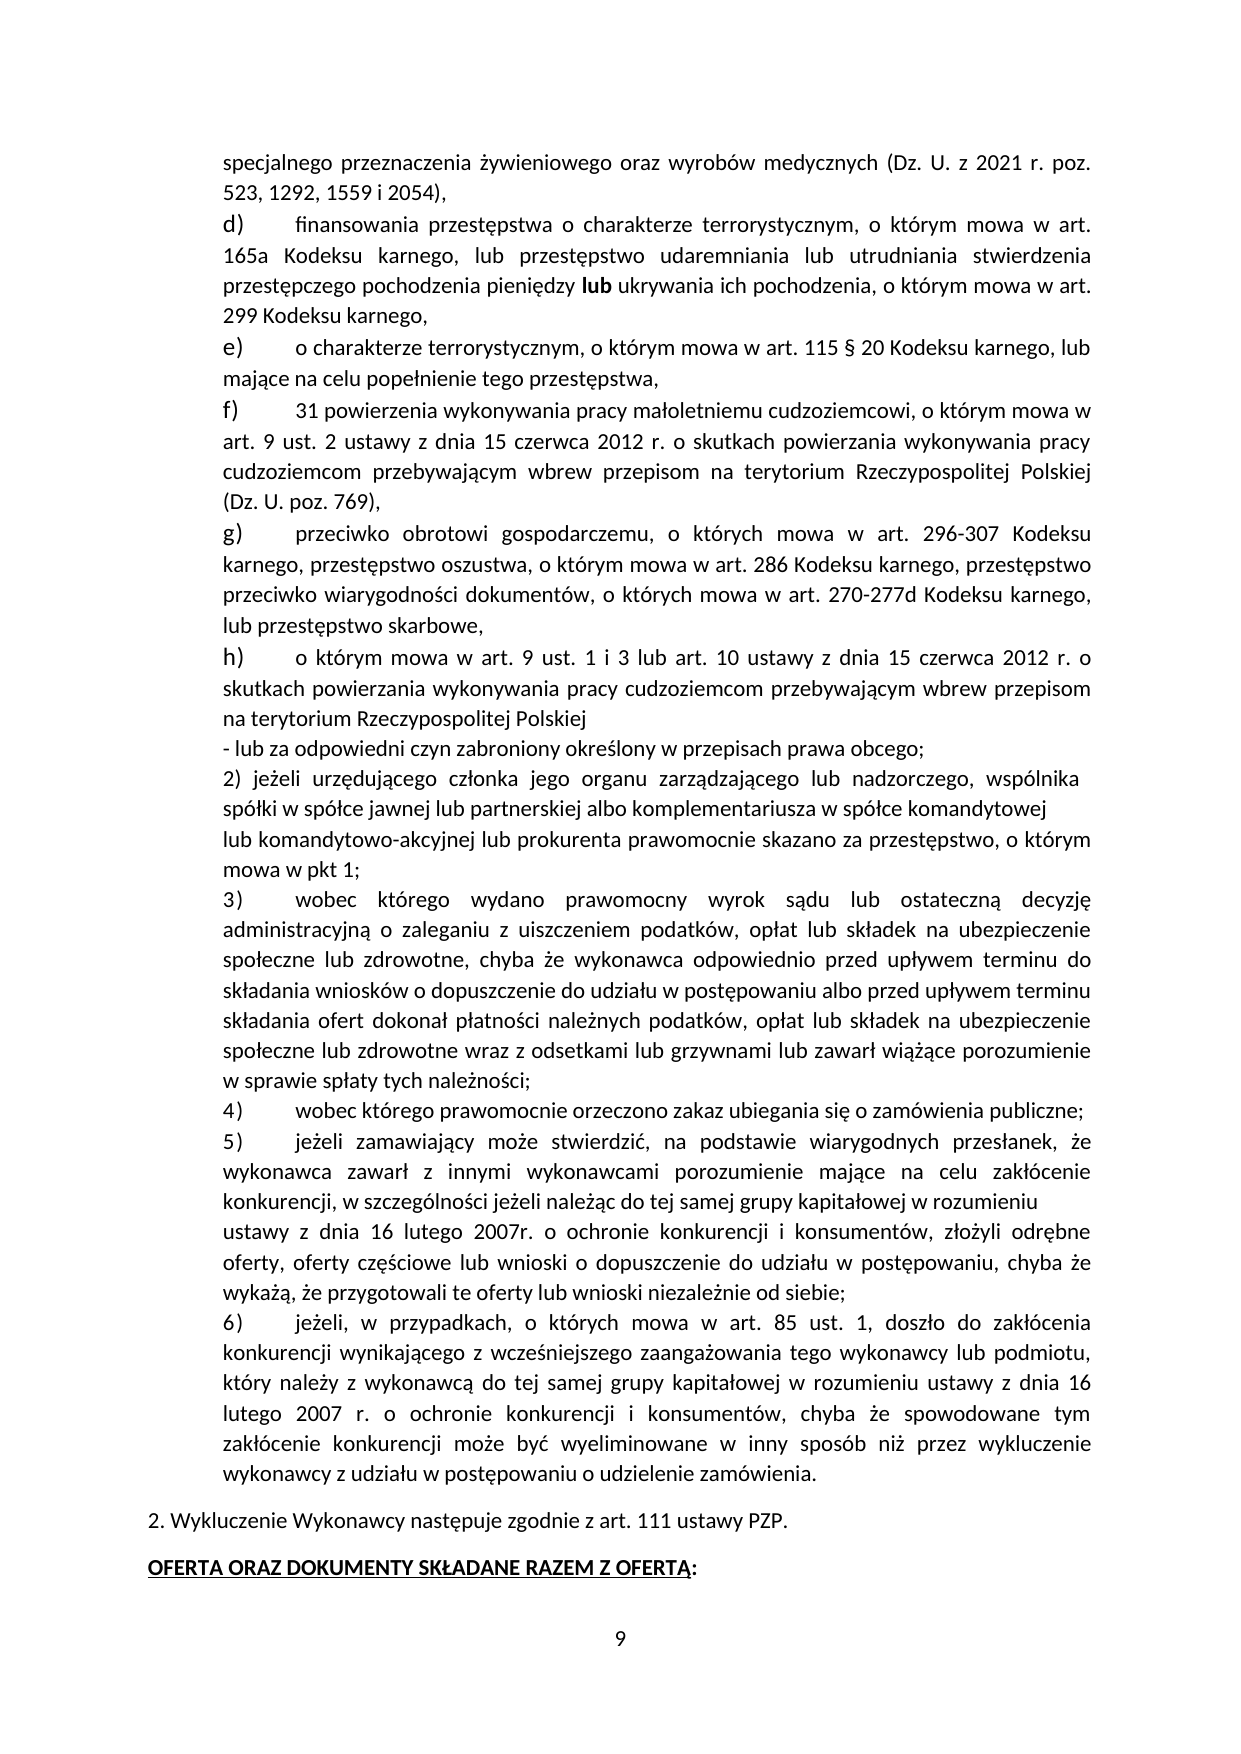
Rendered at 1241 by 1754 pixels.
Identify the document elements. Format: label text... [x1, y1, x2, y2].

list ustawy z dnia 16 lutego 2007r. o ochronie konkurencji i konsumentów, złożyli odrębne oferty, oferty częściowe lub wnioski o dopuszczenie do udziału w postępowaniu, chyba że wykażą, że przygotowali te oferty lub wnioski niezależnie od siebie; [223, 1217, 1093, 1306]
list o charakterze terrorystycznym, o którym mowa w art. 115 § 20 Kodeksu karnego, lub mające na celu popełnienie tego przestępstwa, [223, 331, 1093, 392]
list przeciwko obrotowi gospodarczemu, o których mowa w art. 296-307 Kodeksu karnego, przestępstwo oszustwa, o którym mowa w art. 286 Kodeksu karnego, przestępstwo przeciwko wiarygodności dokumentów, o których mowa w art. 270-277d Kodeksu karnego, lub przestępstwo skarbowe, [223, 518, 1093, 639]
list lub komandytowo-akcyjnej lub prokurenta prawomocnie skazano za przestępstwo, o którym mowa w pkt 1; [223, 825, 1093, 883]
list - lub za odpowiedni czyn zabroniony określony w przepisach prawa obcego; [223, 734, 1093, 762]
list o którym mowa w art. 9 ust. 1 i 3 lub art. 10 ustawy z dnia 15 czerwca 2012 r. o skutkach powierzania wykonywania pracy cudzoziemcom przebywającym wbrew przepisom na terytorium Rzeczypospolitej Polskiej [223, 641, 1093, 732]
text 2. Wykluczenie Wykonawcy następuje zgodnie z art. 111 ustawy PZP. [148, 1506, 1093, 1534]
list 2) jeżeli urzędującego członka jego organu zarządzającego lub nadzorczego, wspólnika spółki w spółce jawnej lub partnerskiej albo komplementariusza w spółce komandytowej [223, 764, 1093, 822]
list wobec którego prawomocnie orzeczono zakaz ubiegania się o zamówienia publiczne; [223, 1097, 1093, 1124]
list finansowania przestępstwa o charakterze terrorystycznym, o którym mowa w art. 165a Kodeksu karnego, lub przestępstwo udaremniania lub utrudniania stwierdzenia przestępczego pochodzenia pieniędzy lub ukrywania ich pochodzenia, o którym mowa w art. 299 Kodeksu karnego, [223, 208, 1093, 329]
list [223, 148, 1093, 206]
list 31 powierzenia wykonywania pracy małoletniemu cudzoziemcowi, o którym mowa w art. 9 ust. 2 ustawy z dnia 15 czerwca 2012 r. o skutkach powierzania wykonywania pracy cudzoziemcom przebywającym wbrew przepisom na terytorium Rzeczypospolitej Polskiej (Dz. U. poz. 769), [223, 394, 1093, 515]
text OFERTA ORAZ DOKUMENTY SKŁADANE RAZEM Z OFERTĄ: [148, 1553, 1093, 1581]
list wobec którego wydano prawomocny wyrok sądu lub ostateczną decyzję administracyjną o zaleganiu z uiszczeniem podatków, opłat lub składek na ubezpieczenie społeczne lub zdrowotne, chyba że wykonawca odpowiednio przed upływem terminu do składania wniosków o dopuszczenie do udziału w postępowaniu albo przed upływem terminu składania ofert dokonał płatności należnych podatków, opłat lub składek na ubezpieczenie społeczne lub zdrowotne wraz z odsetkami lub grzywnami lub zawarł wiążące porozumienie w sprawie spłaty tych należności; [223, 885, 1093, 1094]
list jeżeli zamawiający może stwierdzić, na podstawie wiarygodnych przesłanek, że wykonawca zawarł z innymi wykonawcami porozumienie mające na celu zakłócenie konkurencji, w szczególności jeżeli należąc do tej samej grupy kapitałowej w rozumieniu [223, 1127, 1093, 1215]
list jeżeli, w przypadkach, o których mowa w art. 85 ust. 1, doszło do zakłócenia konkurencji wynikającego z wcześniejszego zaangażowania tego wykonawcy lub podmiotu, który należy z wykonawcą do tej samej grupy kapitałowej w rozumieniu ustawy z dnia 16 lutego 2007 r. o ochronie konkurencji i konsumentów, chyba że spowodowane tym zakłócenie konkurencji może być wyeliminowane w inny sposób niż przez wykluczenie wykonawcy z udziału w postępowaniu o udzielenie zamówienia. [223, 1308, 1093, 1487]
